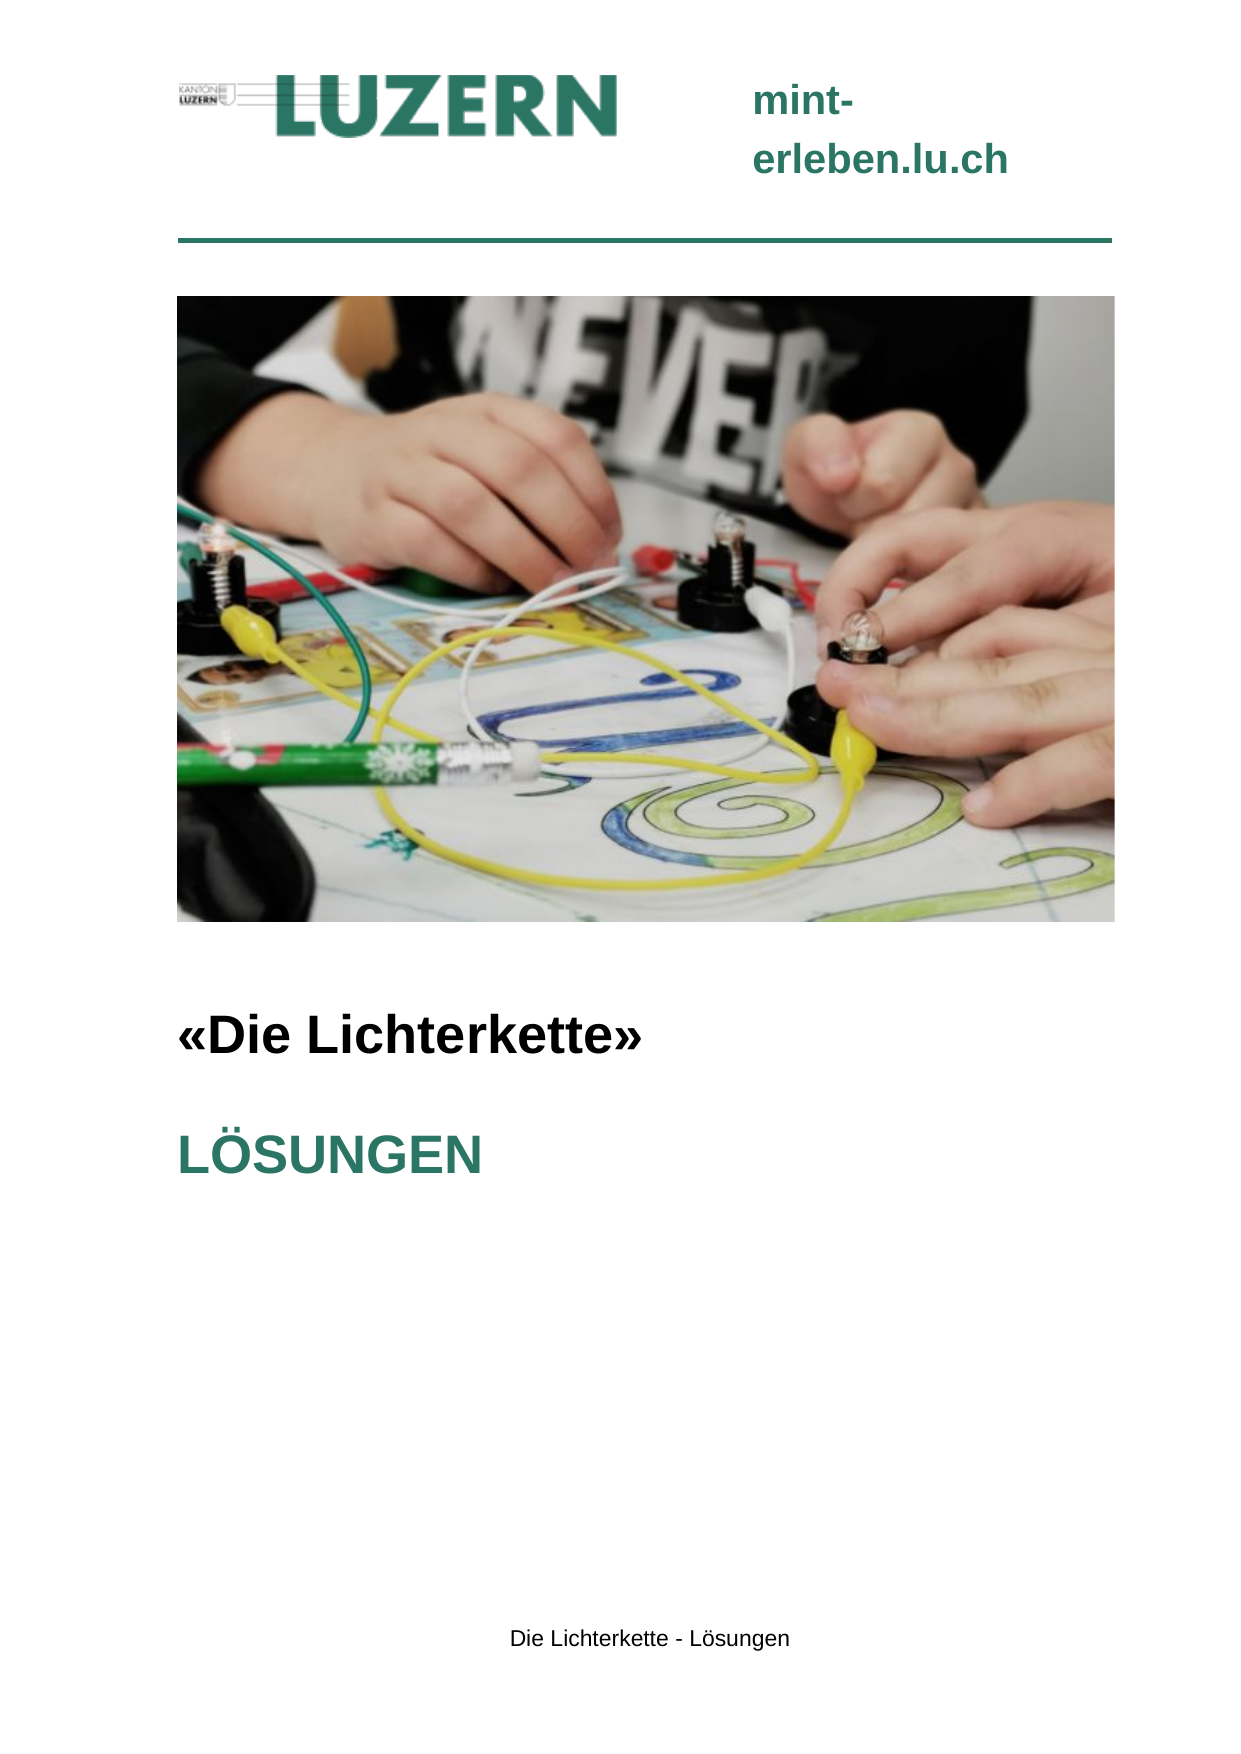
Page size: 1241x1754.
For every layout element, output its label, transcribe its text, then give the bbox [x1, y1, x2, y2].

subtitle «Die Lichterkette» [177, 1003, 1122, 1065]
subtitle LÖSUNGEN [177, 1122, 1122, 1184]
picture [179, 75, 617, 138]
picture [177, 296, 1115, 922]
